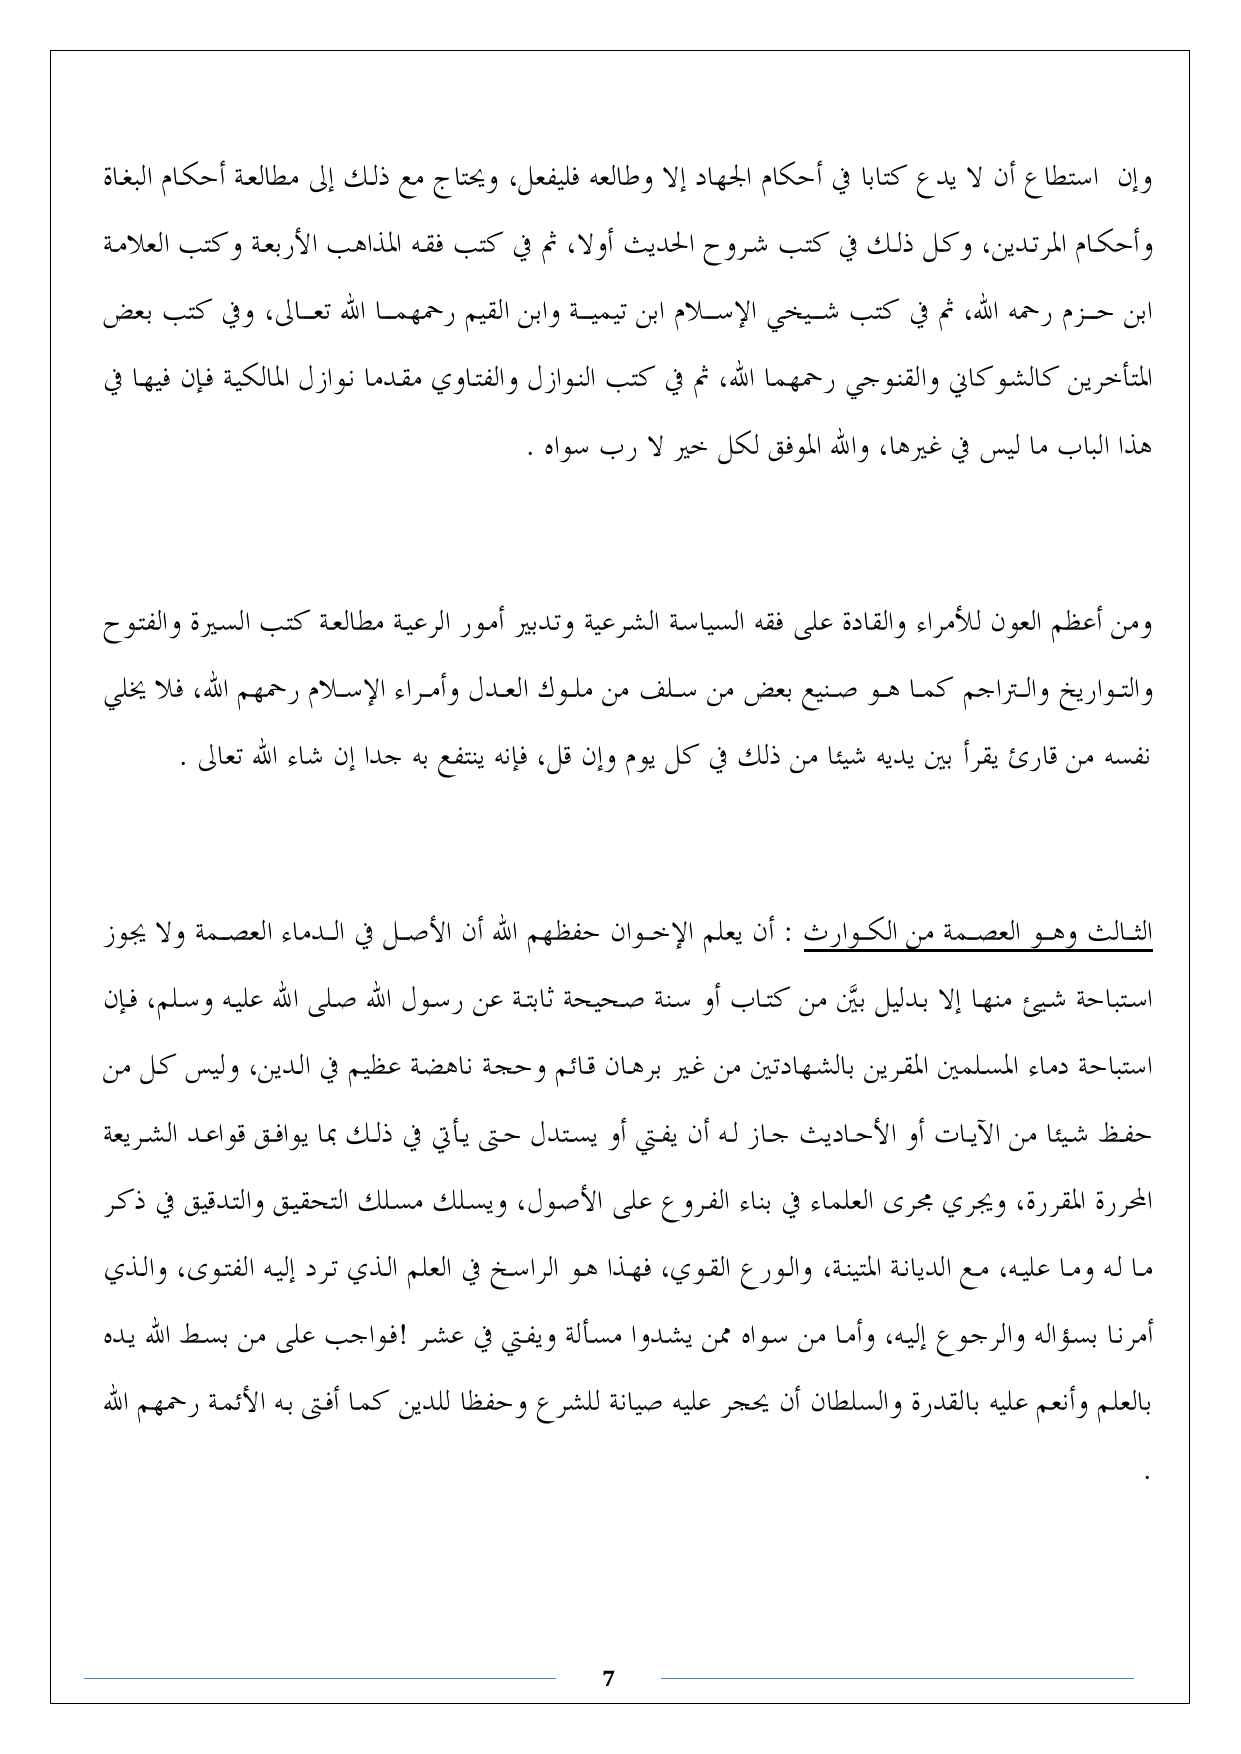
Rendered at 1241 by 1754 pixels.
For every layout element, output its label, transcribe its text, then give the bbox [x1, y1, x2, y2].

text ومن أعظم العون للأمراء والقادة على فقه السياسة الشرعية وتدبير أمور الرعية مطالعة كتب السيرة والفتوح والتواريخ والتراجم كما هو صنيع بعض من سلف من ملوك العدل وأمراء الإسلام رحمهم الله، فلا يخلي نفسه من قارئ يقرأ بين يديه شيئا من ذلك في كل يوم وإن قل، فإنه ينتفع به جدا إن شاء الله تعالى . [103, 595, 1153, 785]
text الثالث وهو العصمة من الكوارث : أن يعلم الإخوان حفظهم الله أن الأصل في الدماء العصمة ولا يجوز استباحة شيئ منها إلا بدليل بيَّن من كتاب أو سنة صحيحة ثابتة عن رسول الله صلى الله عليه وسلم، فإن استباحة دماء المسلمين المقرين بالشهادتين من غير برهان قائم وحجة ناهضة عظيم في الدين، وليس كل من حفظ شيئا من الآيات أو الأحاديث جاز له أن يفتي أو يستدل حتى يأتي في ذلك بما يوافق قواعد الشريعة المحررة المقررة، ويجري مجرى العلماء في بناء الفروع على الأصول، ويسلك مسلك التحقيق والتدقيق في ذكر ما له وما عليه، مع الديانة المتينة، والورع القوي، فهذا هو الراسخ في العلم الذي ترد إليه الفتوى، والذي أمرنا بسؤاله والرجوع إليه، وأما من سواه ممن يشدوا مسألة ويفتي في عشر !فواجب على من بسط الله يده بالعلم وأنعم عليه بالقدرة والسلطان أن يحجر عليه صيانة للشرع وحفظا للدين كما أفتى به الأئمة رحمهم الله . [103, 905, 1153, 1499]
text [103, 150, 1153, 475]
